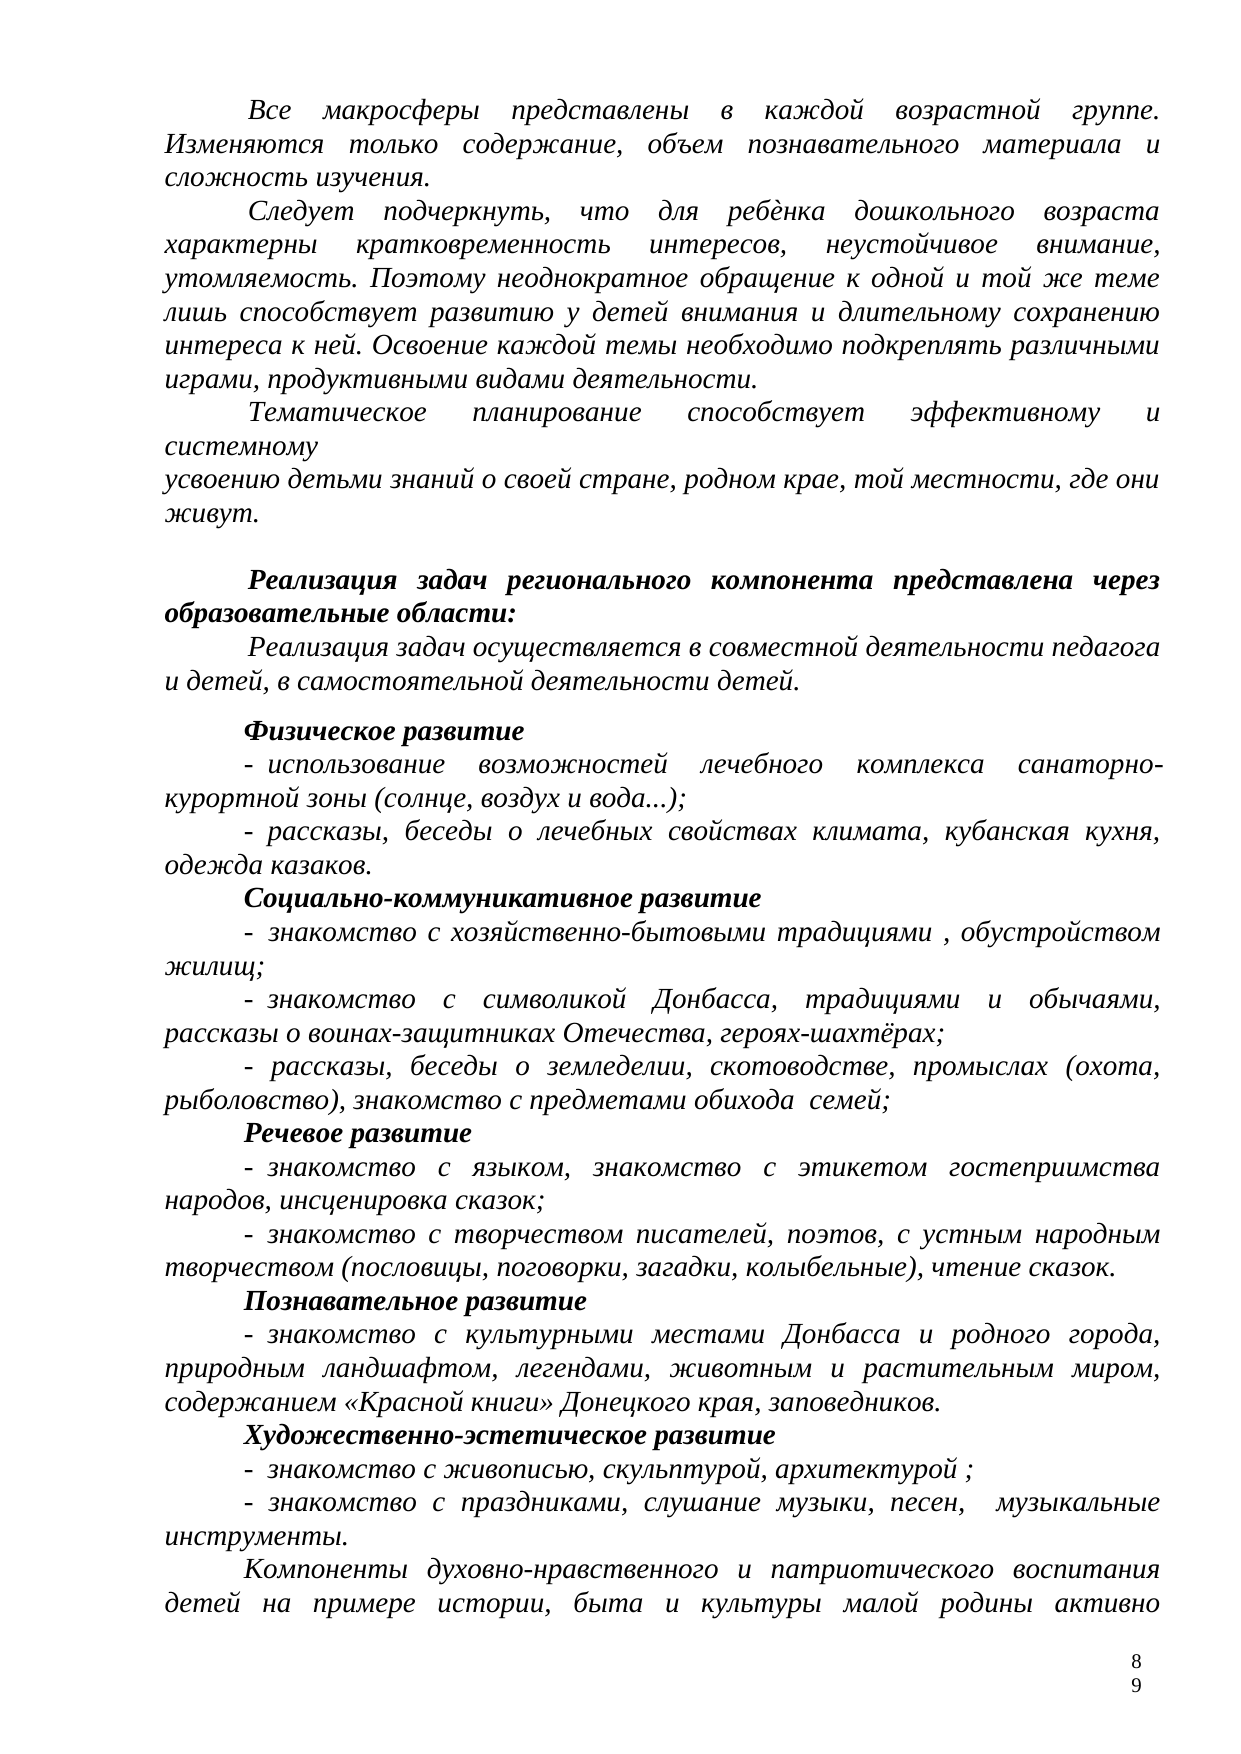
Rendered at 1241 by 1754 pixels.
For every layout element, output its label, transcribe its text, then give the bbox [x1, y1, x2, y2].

text Познавательное развитие [164, 1283, 1163, 1317]
text Следует подчеркнуть, что для ребѐнка дошкольного возраста характерны кратковременность интересов, неустойчивое внимание, утомляемость. Поэтому неоднократное обращение к одной и той же теме лишь способствует развитию у детей внимания и длительному сохранению интереса к ней. Освоение каждой темы необходимо подкреплять различными играми, продуктивными видами деятельности. [164, 193, 1163, 394]
text Все макросферы представлены в каждой возрастной группе. Изменяются только содержание, объем познавательного материала и сложность изучения. [164, 92, 1163, 193]
list знакомство с символикой Донбасса, традициями и обычаями, рассказы о воинах-защитниках Отечества, героях-шахтёрах; [164, 981, 1163, 1048]
text Реализация задач осуществляется в совместной деятельности педагога и детей, в самостоятельной деятельности детей. [164, 629, 1163, 696]
list знакомство с языком, знакомство с этикетом гостеприимства народов, инсценировка сказок; [164, 1149, 1163, 1216]
text Реализация задач регионального компонента представлена через образовательные области: [164, 562, 1163, 629]
list рассказы, беседы о лечебных свойствах климата, кубанская кухня, одежда казаков. [164, 813, 1163, 881]
list знакомство с творчеством писателей, поэтов, с устным народным творчеством (пословицы, поговорки, загадки, колыбельные), чтение сказок. [164, 1216, 1163, 1283]
text Речевое развитие [164, 1115, 1163, 1149]
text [164, 1551, 1163, 1618]
list знакомство с живописью, скульптурой, архитектурой ; [164, 1451, 1163, 1484]
list рассказы, беседы о земледелии, скотоводстве, промыслах (охота, рыболовство), знакомство с предметами обихода семей; [164, 1048, 1163, 1115]
text Тематическое планирование способствует эффективному и системному [164, 394, 1163, 461]
list знакомство с культурными местами Донбасса и родного города, природным ландшафтом, легендами, животным и растительным миром, содержанием «Красной книги» Донецкого края, заповедников. [164, 1317, 1163, 1417]
list знакомство с хозяйственно-бытовыми традициями , обустройством жилищ; [164, 914, 1163, 981]
list использование возможностей лечебного комплекса санаторнокурортной зоны (солнце, воздух и вода...); [164, 746, 1163, 813]
text Физическое развитие [164, 713, 1163, 746]
text Социально-коммуникативное развитие [164, 881, 1163, 914]
text Художественно-эстетическое развитие [164, 1417, 1163, 1451]
list знакомство с праздниками, слушание музыки, песен, музыкальные инструменты. [164, 1484, 1163, 1551]
text усвоению детьми знаний о своей стране, родном крае, той местности, где они живут. [164, 461, 1163, 562]
